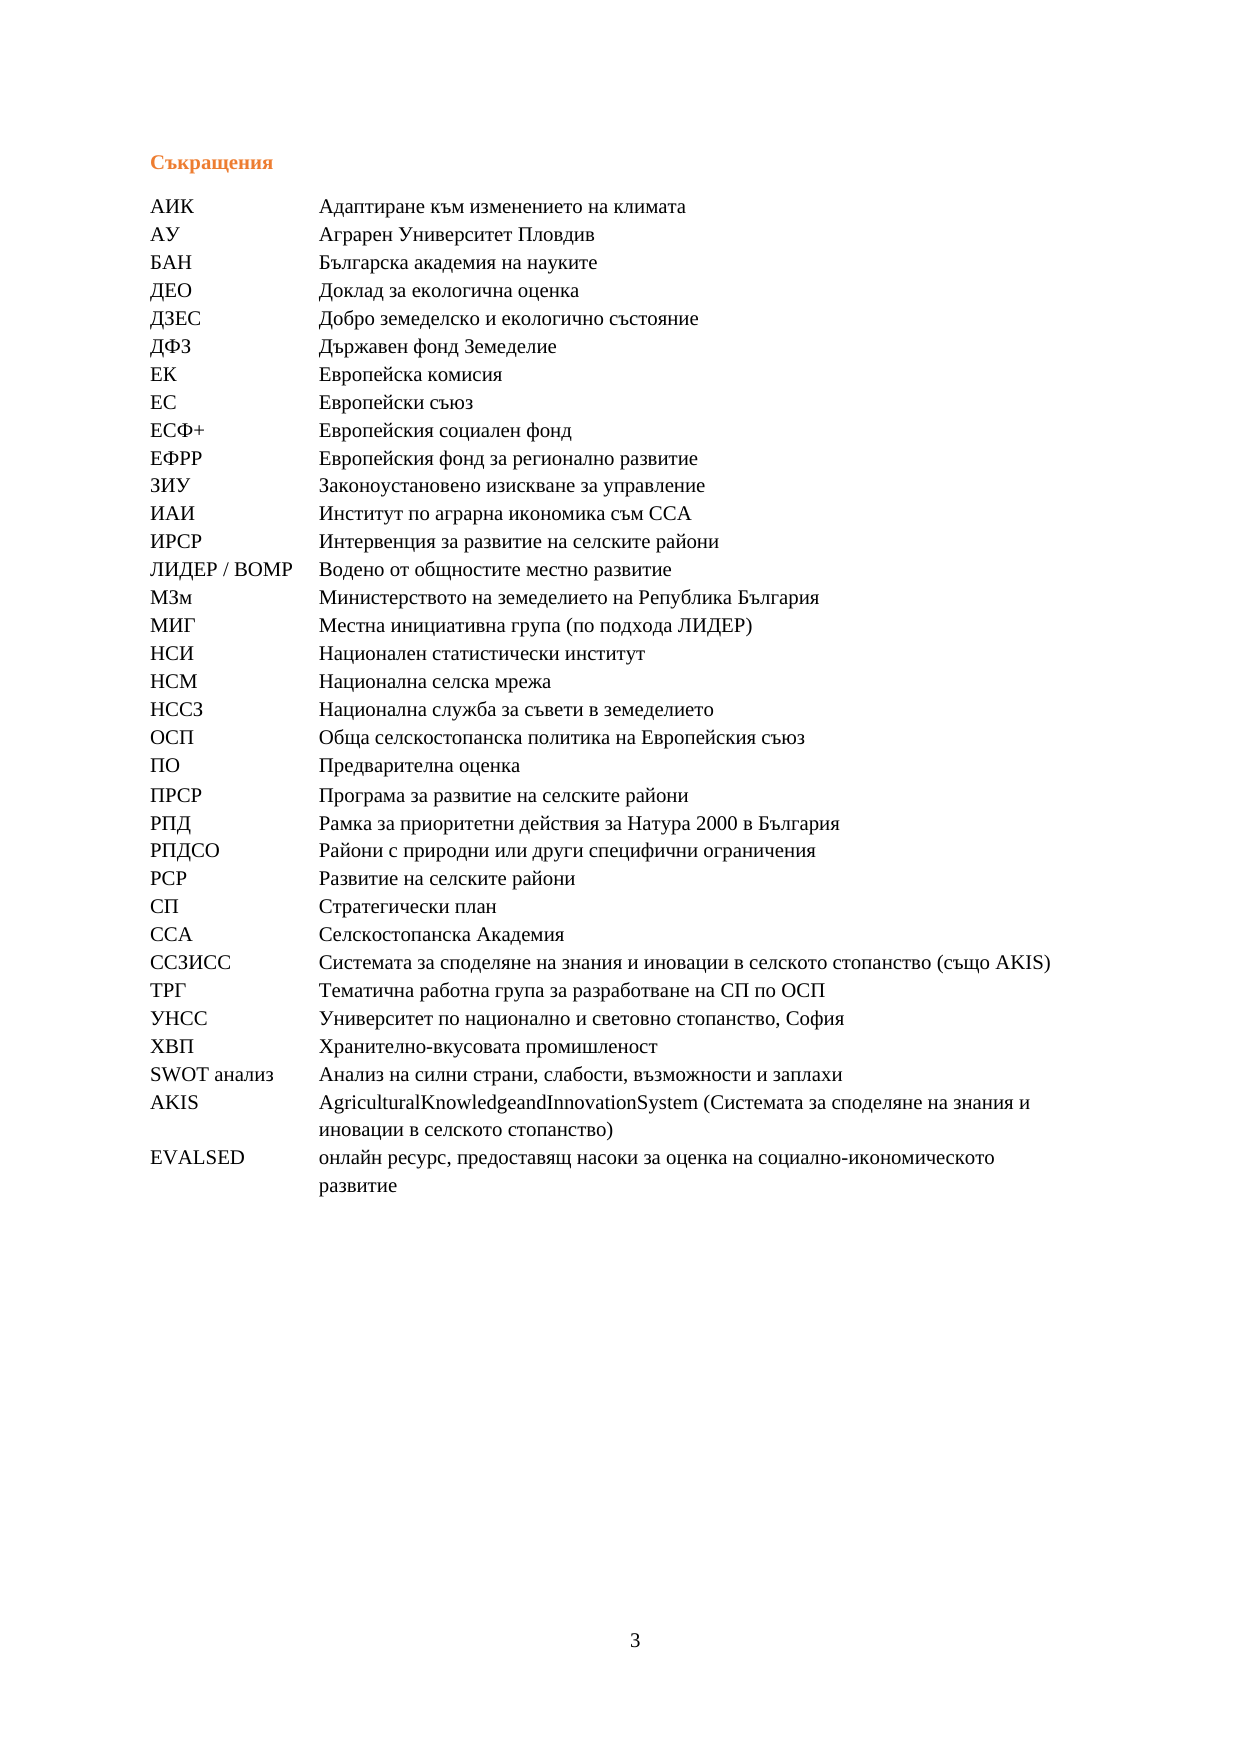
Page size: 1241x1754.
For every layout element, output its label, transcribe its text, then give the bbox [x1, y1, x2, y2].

table_cell ПО [139, 753, 307, 783]
table_cell Тематична работна група за разработване на СП по ОСП [308, 978, 1067, 1006]
table_cell Селскостопанска Академия [308, 922, 1067, 950]
table_cell SWOT анализ [139, 1062, 307, 1090]
table_cell ХВП [139, 1034, 307, 1062]
table_cell ДЗЕС [139, 306, 307, 334]
table_cell ССЗИСС [139, 950, 307, 978]
table_cell Национална селска мрежа [308, 669, 1067, 697]
table_cell ЕК [139, 362, 307, 390]
table_cell МЗм [139, 585, 307, 613]
table_header АИК [139, 194, 307, 222]
table_cell Национална служба за съвети в земеделието [308, 697, 1067, 725]
table_cell ЛИДЕР / ВОМР [139, 557, 307, 585]
table_cell AgriculturalKnowledgeandInnovationSystem (Системата за споделяне на знания и иновации в селското стопанство) [308, 1090, 1067, 1145]
table_cell ИРСР [139, 529, 307, 557]
table_cell Законоустановено изискване за управление [308, 474, 1067, 501]
table_cell СП [139, 894, 307, 922]
table_cell Хранително-вкусовата промишленост [308, 1034, 1067, 1062]
table_cell Анализ на силни страни, слабости, възможности и заплахи [308, 1062, 1067, 1090]
table_cell ИАИ [139, 501, 307, 529]
table_cell Министерството на земеделието на Република България [308, 585, 1067, 613]
table_cell AKIS [139, 1090, 307, 1145]
table_cell БАН [139, 250, 307, 278]
table_cell Добро земеделско и екологично състояние [308, 306, 1067, 334]
table_cell РСР [139, 866, 307, 894]
table_cell Българска академия на науките [308, 250, 1067, 278]
table_cell Европейски съюз [308, 390, 1067, 418]
table_cell НСМ [139, 669, 307, 697]
table_cell Национален статистически институт [308, 641, 1067, 669]
table_cell ПРСР [139, 783, 307, 811]
table_cell Европейския фонд за регионално развитие [308, 446, 1067, 473]
table_cell Местна инициативна група (по подхода ЛИДЕР) [308, 613, 1067, 641]
table_cell Европейска комисия [308, 362, 1067, 390]
table_cell ДЕО [139, 278, 307, 306]
table_cell Интервенция за развитие на селските райони [308, 529, 1067, 557]
table_cell ОСП [139, 725, 307, 753]
table_cell МИГ [139, 613, 307, 641]
table_cell АУ [139, 222, 307, 250]
text Съкращения [150, 150, 1120, 174]
table_cell Стратегически план [308, 894, 1067, 922]
table_cell Институт по аграрна икономика съм ССА [308, 501, 1067, 529]
table_cell НСИ [139, 641, 307, 669]
table_cell Обща селскостопанска политика на Европейския съюз [308, 725, 1067, 753]
table_cell ССА [139, 922, 307, 950]
table_cell ЕС [139, 390, 307, 418]
table_cell Предварителна оценка [308, 753, 1067, 783]
table_cell Водено от общностите местно развитие [308, 557, 1067, 585]
table_cell Европейския социален фонд [308, 418, 1067, 446]
table_cell Държавен фонд Земеделие [308, 334, 1067, 362]
table_cell УНСС [139, 1006, 307, 1034]
table_cell EVALSED [139, 1145, 307, 1201]
table_cell ТРГ [139, 978, 307, 1006]
table_cell Университет по национално и световно стопанство, София [308, 1006, 1067, 1034]
table_cell РПДСО [139, 839, 307, 866]
table_cell ЕФРР [139, 446, 307, 473]
table_header Адаптиране към изменението на климата [308, 194, 1067, 222]
table_cell ЗИУ [139, 474, 307, 501]
table_cell Доклад за екологична оценка [308, 278, 1067, 306]
table_cell РПД [139, 811, 307, 838]
table_cell Аграрен Университет Пловдив [308, 222, 1067, 250]
table_cell Системата за споделяне на знания и иновации в селското стопанство (също AKIS) [308, 950, 1067, 978]
table_cell Рамка за приоритетни действия за Натура 2000 в България [308, 811, 1067, 838]
table_cell НССЗ [139, 697, 307, 725]
table_cell Програма за развитие на селските райони [308, 783, 1067, 811]
table_cell Райони с природни или други специфични ограничения [308, 839, 1067, 866]
table_cell ЕСФ+ [139, 418, 307, 446]
table_cell Развитие на селските райони [308, 866, 1067, 894]
table_cell онлайн ресурс, предоставящ насоки за оценка на социално-икономическото развитие [308, 1145, 1067, 1201]
table_cell ДФЗ [139, 334, 307, 362]
